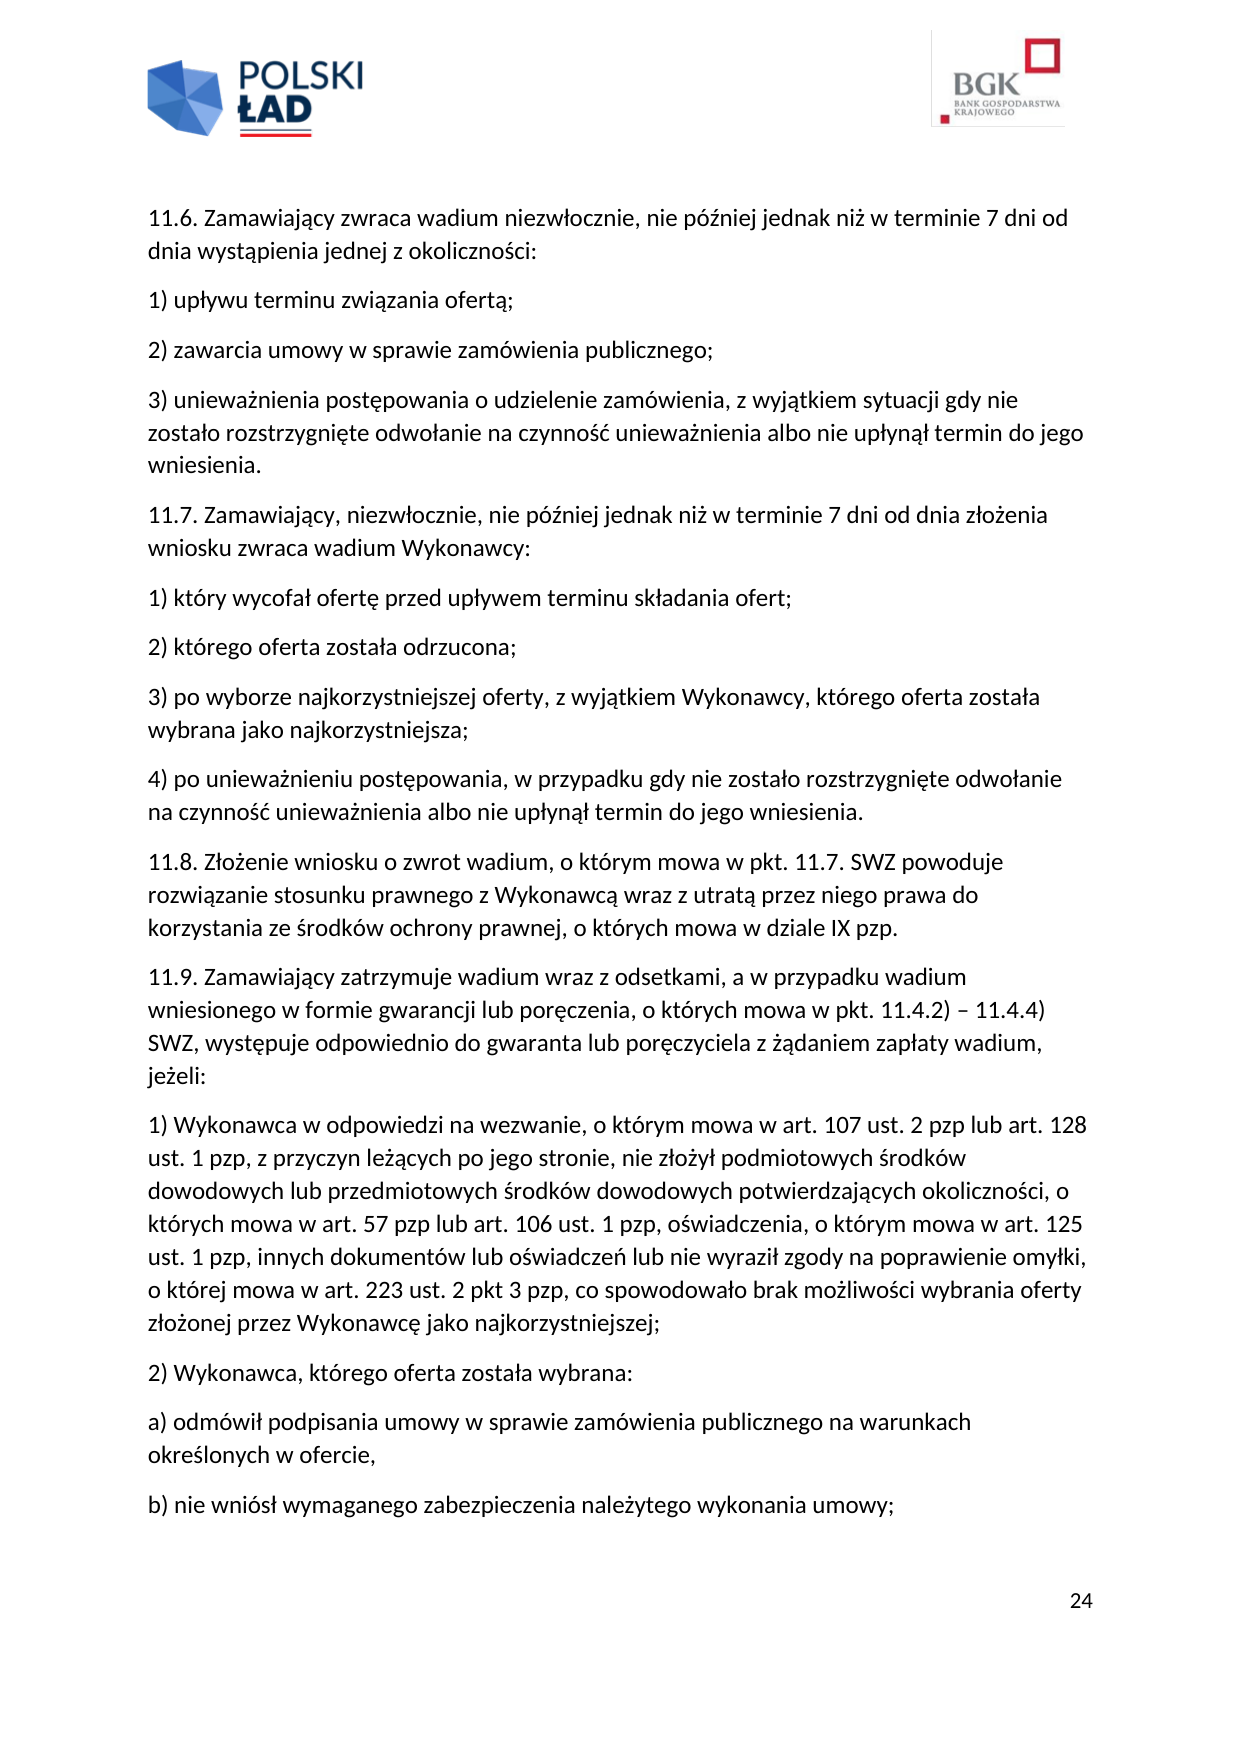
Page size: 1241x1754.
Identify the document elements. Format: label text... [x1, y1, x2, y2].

text 11.7. Zamawiający, niezwłocznie, nie później jednak niż w terminie 7 dni od dnia złożenia wniosku zwraca wadium Wykonawcy: [148, 499, 1093, 563]
text 3) po wyborze najkorzystniejszej oferty, z wyjątkiem Wykonawcy, którego oferta została wybrana jako najkorzystniejsza; [148, 681, 1093, 744]
text 2) zawarcia umowy w sprawie zamówienia publicznego; [148, 334, 1093, 365]
text 4) po unieważnieniu postępowania, w przypadku gdy nie zostało rozstrzygnięte odwołanie na czynność unieważnienia albo nie upłynął termin do jego wniesienia. [148, 763, 1093, 827]
text 1) Wykonawca w odpowiedzi na wezwanie, o którym mowa w art. 107 ust. 2 pzp lub art. 128 ust. 1 pzp, z przyczyn leżących po jego stronie, nie złożył podmiotowych środków dowodowych lub przedmiotowych środków dowodowych potwierdzających okoliczności, o których mowa w art. 57 pzp lub art. 106 ust. 1 pzp, oświadczenia, o którym mowa w art. 125 ust. 1 pzp, innych dokumentów lub oświadczeń lub nie wyraził zgody na poprawienie omyłki, o której mowa w art. 223 ust. 2 pkt 3 pzp, co spowodowało brak możliwości wybrania oferty złożonej przez Wykonawcę jako najkorzystniejszej; [148, 1109, 1093, 1338]
text 1) który wycofał ofertę przed upływem terminu składania ofert; [148, 582, 1093, 612]
text 1) upływu terminu związania ofertą; [148, 284, 1093, 315]
text 2) którego oferta została odrzucona; [148, 631, 1093, 662]
text a) odmówił podpisania umowy w sprawie zamówienia publicznego na warunkach określonych w ofercie, [148, 1406, 1093, 1470]
text b) nie wniósł wymaganego zabezpieczenia należytego wykonania umowy; [148, 1489, 1093, 1519]
text 2) Wykonawca, którego oferta została wybrana: [148, 1357, 1093, 1387]
text 3) unieważnienia postępowania o udzielenie zamówienia, z wyjątkiem sytuacji gdy nie zostało rozstrzygnięte odwołanie na czynność unieważnienia albo nie upłynął termin do jego wniesienia. [148, 384, 1093, 480]
text 11.8. Złożenie wniosku o zwrot wadium, o którym mowa w pkt. 11.7. SWZ powoduje rozwiązanie stosunku prawnego z Wykonawcą wraz z utratą przez niego prawa do korzystania ze środków ochrony prawnej, o których mowa w dziale IX pzp. [148, 846, 1093, 942]
text 11.6. Zamawiający zwraca wadium niezwłocznie, nie później jednak niż w terminie 7 dni od dnia wystąpienia jednej z okoliczności: [148, 202, 1093, 266]
picture [147, 30, 1065, 137]
text 11.9. Zamawiający zatrzymuje wadium wraz z odsetkami, a w przypadku wadium wniesionego w formie gwarancji lub poręczenia, o których mowa w pkt. 11.4.2) – 11.4.4) SWZ, występuje odpowiednio do gwaranta lub poręczyciela z żądaniem zapłaty wadium, jeżeli: [148, 961, 1093, 1091]
